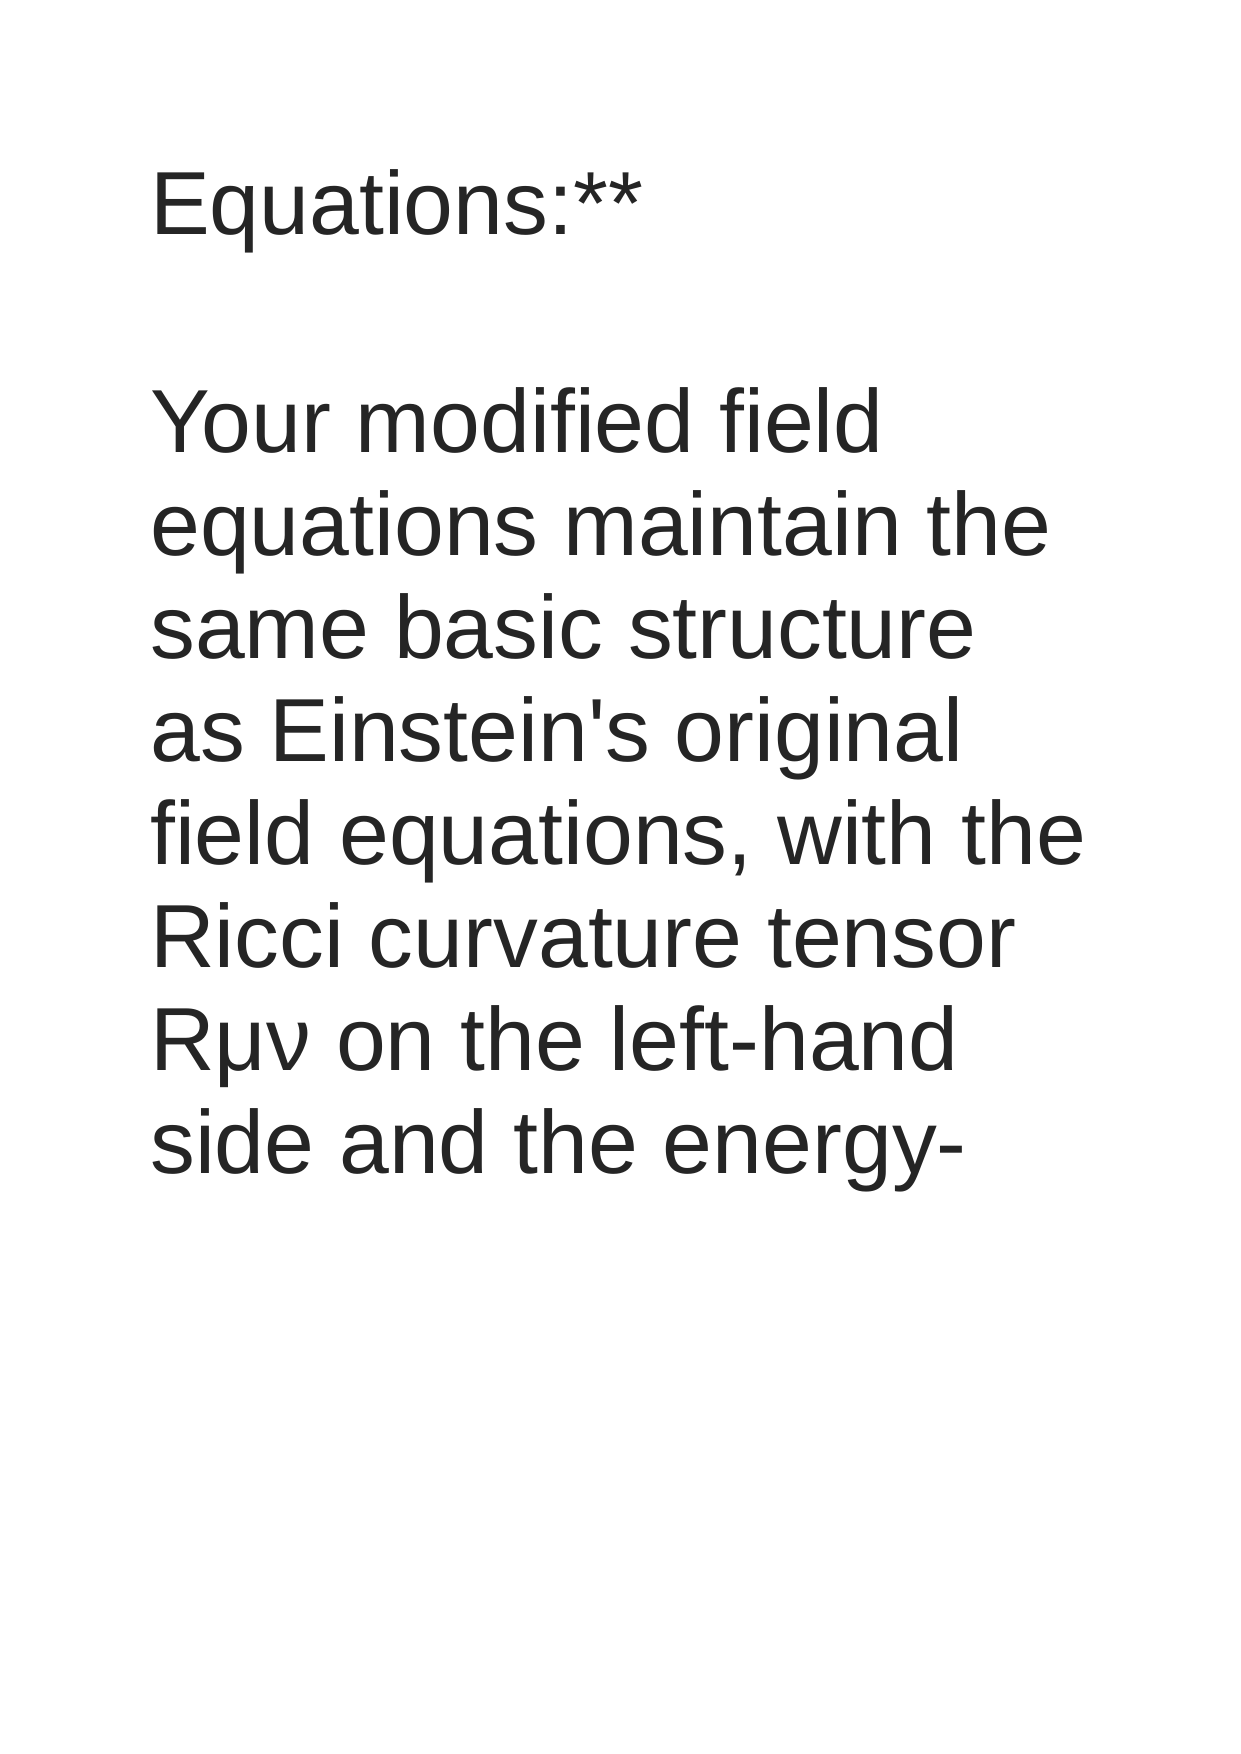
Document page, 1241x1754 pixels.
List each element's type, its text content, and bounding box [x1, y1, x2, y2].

text **Compatibility with Einstein's Field Equations:** [150, 150, 1090, 459]
text Your modified field equations maintain the same basic structure as Einstein's original field equations, with the Ricci curvature tensor Rμν on the left-hand side and the energy- [150, 574, 1090, 1398]
